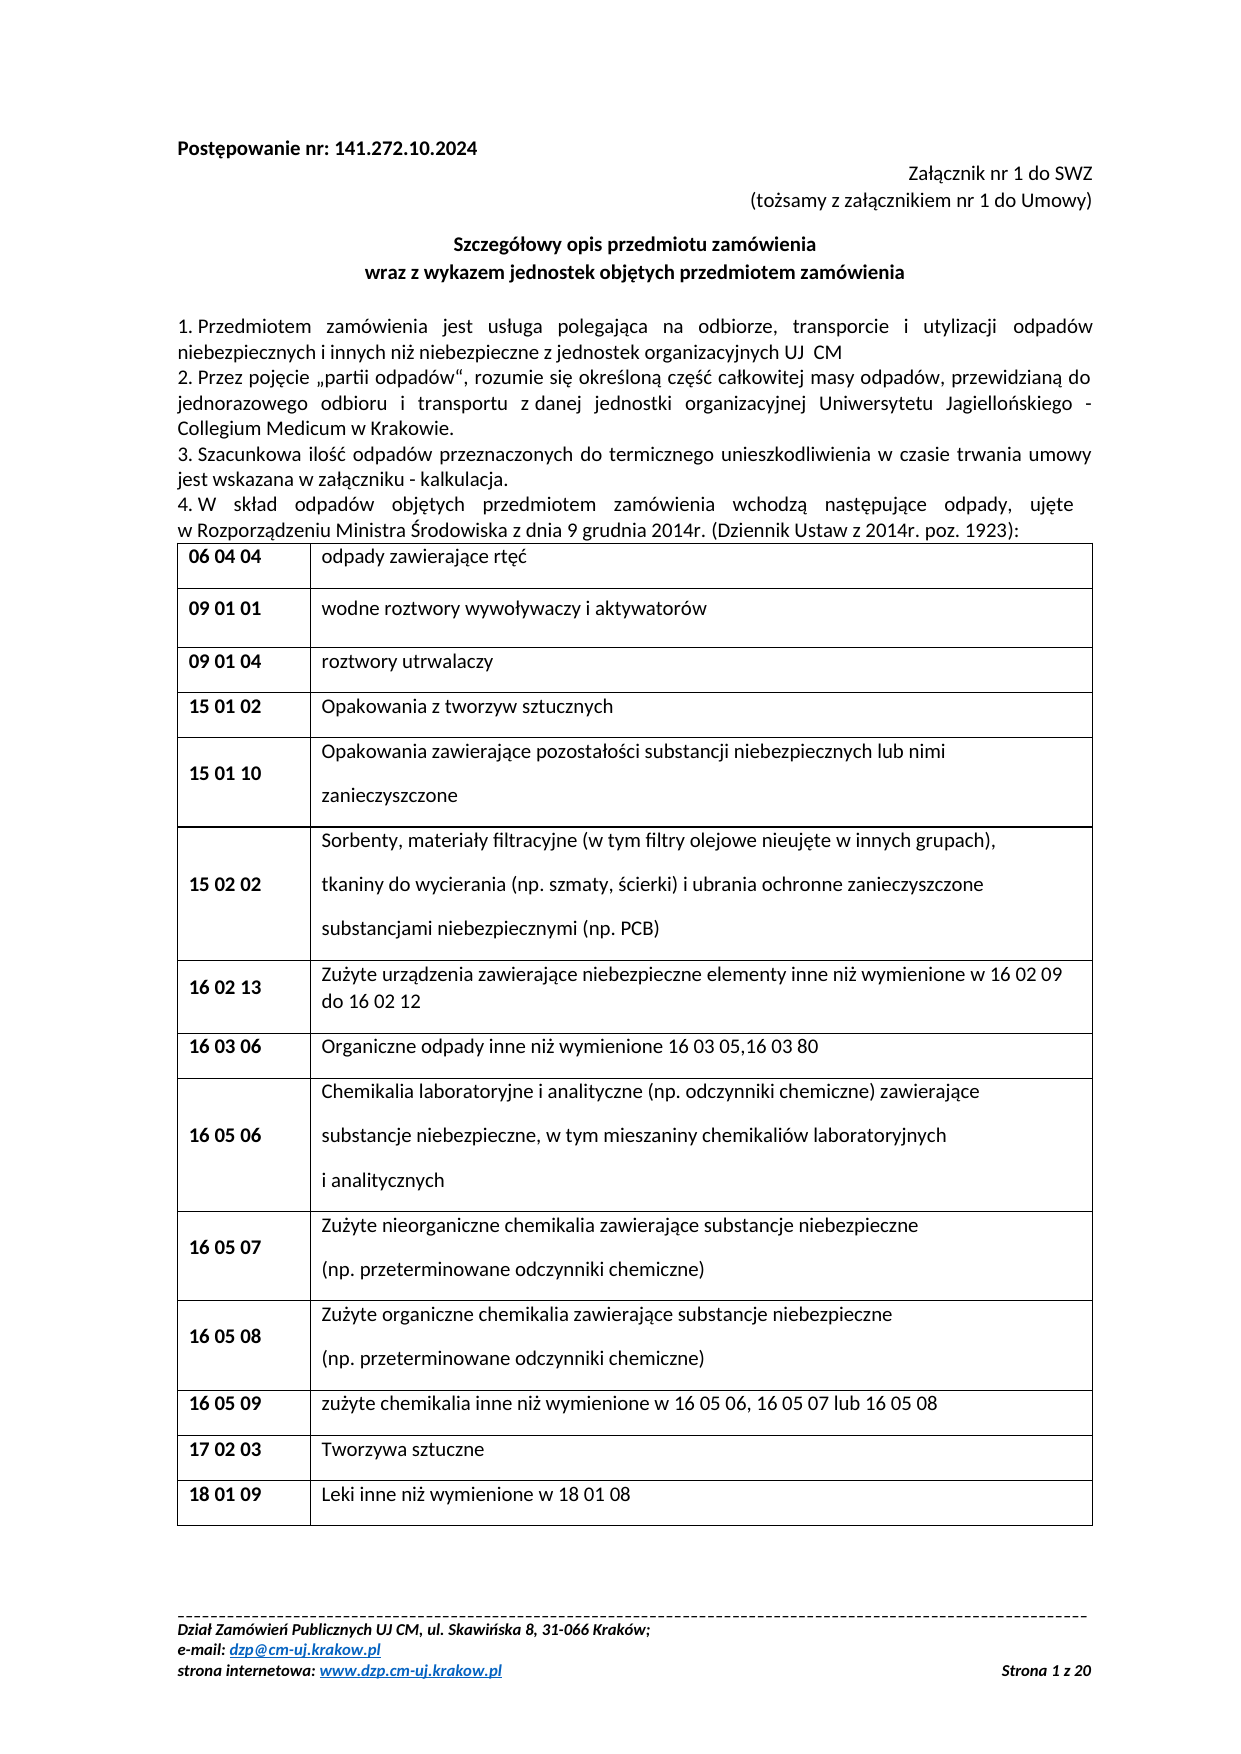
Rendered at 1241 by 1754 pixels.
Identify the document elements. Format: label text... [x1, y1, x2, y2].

table_cell zużyte chemikalia inne niż wymienione w 16 05 06, 16 05 07 lub 16 05 08 [311, 1391, 1092, 1435]
table_header 06 04 04 [178, 544, 310, 588]
text Załącznik nr 1 do SWZ [177, 160, 1093, 186]
table_cell Leki inne niż wymienione w 18 01 08 [311, 1481, 1092, 1525]
list Szacunkowa ilość odpadów przeznaczonych do termicznego unieszkodliwienia w czasie trwania umowy jest wskazana w załączniku - kalkulacja. [177, 441, 1093, 492]
table_cell 17 02 03 [178, 1436, 310, 1480]
table_cell 16 05 09 [178, 1391, 310, 1435]
table_cell Zużyte nieorganiczne chemikalia zawierające substancje niebezpieczne (np. przeterminowane odczynniki chemiczne) [311, 1212, 1092, 1300]
table_header odpady zawierające rtęć [311, 544, 1092, 588]
list Przez pojęcie „partii odpadów“, rozumie się określoną część całkowitej masy odpadów, przewidzianą do jednorazowego odbioru i transportu z danej jednostki organizacyjnej Uniwersytetu Jagiellońskiego - Collegium Medicum w Krakowie. [177, 364, 1093, 441]
table_cell 15 02 02 [178, 828, 310, 960]
table_cell 09 01 01 [178, 589, 310, 647]
table_cell 16 05 07 [178, 1212, 310, 1300]
table_cell 18 01 09 [178, 1481, 310, 1525]
table_cell roztwory utrwalaczy [311, 648, 1092, 692]
table_cell Opakowania zawierające pozostałości substancji niebezpiecznych lub nimi zanieczyszczone [311, 738, 1092, 826]
table_cell 16 02 13 [178, 961, 310, 1032]
table_cell 15 01 02 [178, 693, 310, 737]
table_cell Tworzywa sztuczne [311, 1436, 1092, 1480]
text wraz z wykazem jednostek objętych przedmiotem zamówienia [177, 259, 1093, 284]
list W skład odpadów objętych przedmiotem zamówienia wchodzą następujące odpady, ujęte w Rozporządzeniu Ministra Środowiska z dnia 9 grudnia 2014r. (Dziennik Ustaw z 2014r. poz. 1923): [177, 492, 1093, 542]
text (tożsamy z załącznikiem nr 1 do Umowy) [177, 187, 1093, 213]
table_cell Zużyte urządzenia zawierające niebezpieczne elementy inne niż wymienione w 16 02 09 do 16 02 12 [311, 961, 1092, 1032]
table_cell 16 05 08 [178, 1301, 310, 1389]
table_cell 15 01 10 [178, 738, 310, 826]
table_cell wodne roztwory wywoływaczy i aktywatorów [311, 589, 1092, 647]
table_cell Organiczne odpady inne niż wymienione 16 03 05,16 03 80 [311, 1034, 1092, 1078]
table_cell Opakowania z tworzyw sztucznych [311, 693, 1092, 737]
table_cell Chemikalia laboratoryjne i analityczne (np. odczynniki chemiczne) zawierające substancje niebezpieczne, w tym mieszaniny chemikaliów laboratoryjnych i analitycznych [311, 1079, 1092, 1211]
list Przedmiotem zamówienia jest usługa polegająca na odbiorze, transporcie i utylizacji odpadów niebezpiecznych i innych niż niebezpieczne z jednostek organizacyjnych UJ CM [177, 314, 1093, 364]
table_cell Sorbenty, materiały filtracyjne (w tym filtry olejowe nieujęte w innych grupach), tkaniny do wycierania (np. szmaty, ścierki) i ubrania ochronne zanieczyszczone substancjami niebezpiecznymi (np. PCB) [311, 828, 1092, 960]
table_cell 16 03 06 [178, 1034, 310, 1078]
text Szczegółowy opis przedmiotu zamówienia [177, 232, 1093, 257]
table_cell Zużyte organiczne chemikalia zawierające substancje niebezpieczne (np. przeterminowane odczynniki chemiczne) [311, 1301, 1092, 1389]
table_cell 16 05 06 [178, 1079, 310, 1211]
table_cell 09 01 04 [178, 648, 310, 692]
